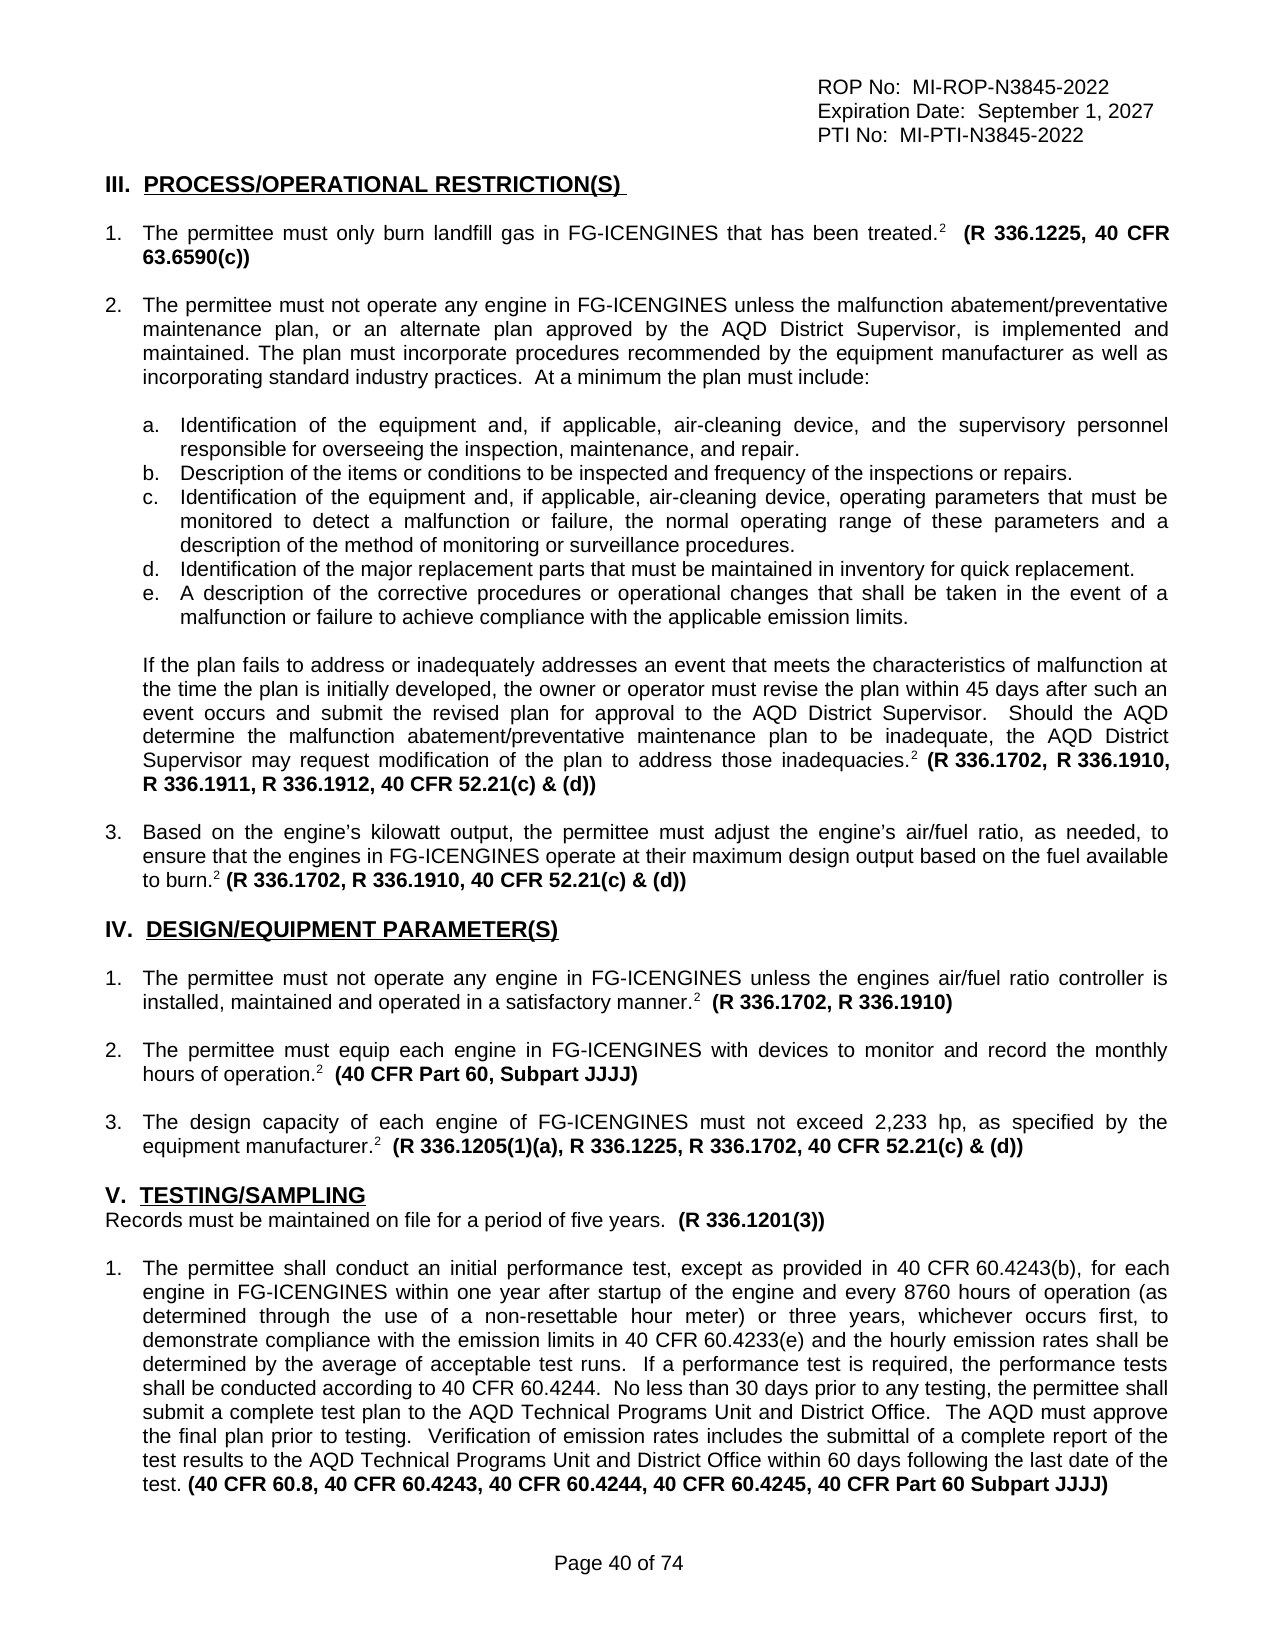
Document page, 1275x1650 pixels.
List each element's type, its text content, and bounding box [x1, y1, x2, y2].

text e. A description of the corrective procedures or operational changes that shall be taken in the event of a malfunction or failure to achieve compliance with the applicable emission limits. [142, 581, 1170, 628]
text IV. DESIGN/EQUIPMENT PARAMETER(S) [105, 916, 1170, 942]
text c. Identification of the equipment and, if applicable, air-cleaning device, operating parameters that must be monitored to detect a malfunction or failure, the normal operating range of these parameters and a description of the method of monitoring or surveillance procedures. [142, 485, 1170, 557]
text 1. The permittee shall conduct an initial performance test, except as provided in 40 CFR 60.4243(b), for each engine in FG-ICENGINES within one year after startup of the engine and every 8760 hours of operation (as determined through the use of a non-resettable hour meter) or three years, whichever occurs first, to demonstrate compliance with the emission limits in 40 CFR 60.4233(e) and the hourly emission rates shall be determined by the average of acceptable test runs. If a performance test is required, the performance tests shall be conducted according to 40 CFR 60.4244. No less than 30 days prior to any testing, the permittee shall submit a complete test plan to the AQD Technical Programs Unit and District Office. The AQD must approve the final plan prior to testing. Verification of emission rates includes the submittal of a complete report of the test results to the AQD Technical Programs Unit and District Office within 60 days following the last date of the test. (40 CFR 60.8, 40 CFR 60.4243, 40 CFR 60.4244, 40 CFR 60.4245, 40 CFR Part 60 Subpart JJJJ) [105, 1256, 1170, 1496]
text 1. The permittee must not operate any engine in FG-ICENGINES unless the engines air/fuel ratio controller is installed, maintained and operated in a satisfactory manner.2 (R 336.1702, R 336.1910) [105, 966, 1170, 1014]
text Records must be maintained on file for a period of five years. (R 336.1201(3)) [105, 1208, 1170, 1232]
text V. TESTING/SAMPLING [105, 1182, 1170, 1208]
list The permittee must not operate any engine in FG-ICENGINES unless the malfunction abatement/preventative maintenance plan, or an alternate plan approved by the AQD District Supervisor, is implemented and maintained. The plan must incorporate procedures recommended by the equipment manufacturer as well as incorporating standard industry practices. At a minimum the plan must include: [105, 293, 1170, 389]
text b. Description of the items or conditions to be inspected and frequency of the inspections or repairs. [142, 461, 1170, 485]
text 3. The design capacity of each engine of FG-ICENGINES must not exceed 2,233 hp, as specified by the equipment manufacturer.2 (R 336.1205(1)(a), R 336.1225, R 336.1702, 40 CFR 52.21(c) & (d)) [105, 1110, 1170, 1158]
text 1. The permittee must only burn landfill gas in FG-ICENGINES that has been treated.2 (R 336.1225, 40 CFR 63.6590(c)) [105, 221, 1170, 269]
text 3. Based on the engine’s kilowatt output, the permittee must adjust the engine’s air/fuel ratio, as needed, to ensure that the engines in FG-ICENGINES operate at their maximum design output based on the fuel available to burn.2 (R 336.1702, R 336.1910, 40 52.21(c) & (d)) [105, 820, 1170, 892]
text III. PROCESS/OPERATIONAL RESTRICTION(S) [105, 171, 1170, 197]
text d. Identification of the major replacement parts that must be maintained in inventory for quick replacement. [142, 557, 1170, 581]
text If the plan fails to address or inadequately addresses an event that meets the characteristics of malfunction at the time the plan is initially developed, the owner or operator must revise the plan within 45 days after such an event occurs and submit the revised plan for approval to the AQD District Supervisor. Should the AQD determine the malfunction abatement/preventative maintenance plan to be inadequate, the AQD District Supervisor may request modification of the plan to address those inadequacies.2 (R 336.1702, R 336.1910, R 336.1911, R 336.1912, 40 CFR 52.21(c) & (d)) [142, 652, 1170, 796]
text 2. The permittee must equip each engine in FG-ICENGINES with devices to monitor and record the monthly hours of operation.2 (40 CFR Part 60, Subpart JJJJ) [105, 1038, 1170, 1086]
text a. Identification of the equipment and, if applicable, air-cleaning device, and the supervisory personnel responsible for overseeing the inspection, maintenance, and repair. [142, 413, 1170, 461]
